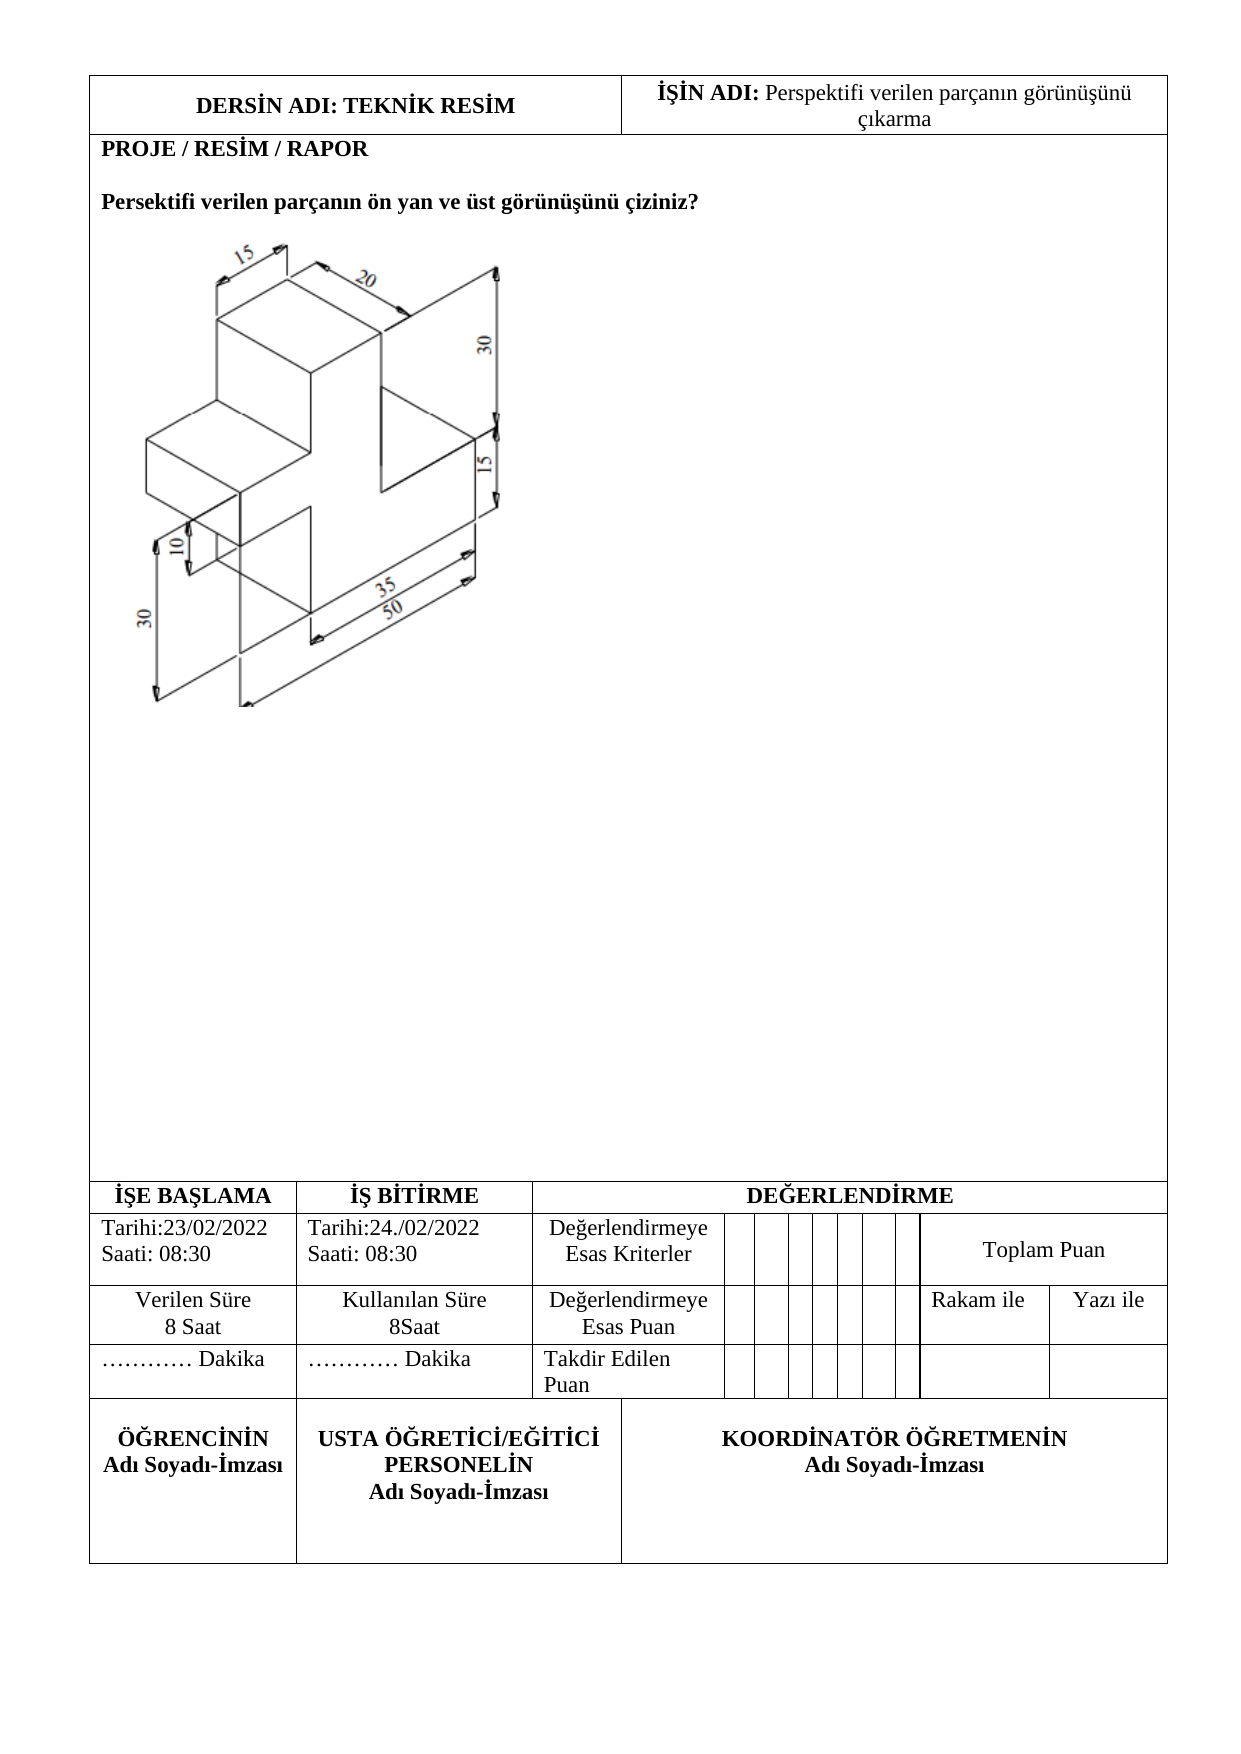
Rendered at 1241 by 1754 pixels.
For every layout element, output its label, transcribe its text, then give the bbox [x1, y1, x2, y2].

table_cell Toplam Puan [921, 1214, 1167, 1285]
table_cell [813, 1214, 837, 1285]
table_cell [863, 1214, 895, 1285]
table_cell [896, 1345, 919, 1398]
table_cell [725, 1214, 754, 1285]
table_cell [863, 1345, 895, 1398]
table_cell [789, 1345, 812, 1398]
table_header DERSİN ADI: TEKNİK RESİM [90, 76, 621, 134]
table_cell [838, 1286, 862, 1344]
table_cell Rakam ile [921, 1286, 1049, 1344]
table_cell [838, 1345, 862, 1398]
table_cell İŞ BİTİRME [297, 1182, 532, 1213]
table_cell [789, 1214, 812, 1285]
table_cell ………… Dakika [297, 1345, 532, 1398]
table_cell [863, 1286, 895, 1344]
table_cell PROJE / RESİM / RAPOR Persektifi verilen parçanın ön yan ve üst görünüşünü çiziniz? [90, 135, 1167, 1181]
table_cell [1050, 1345, 1167, 1398]
table_cell KOORDİNATÖR ÖĞRETMENİN Adı Soyadı-İmzası [622, 1399, 1167, 1563]
table_cell [755, 1286, 788, 1344]
table_cell [789, 1286, 812, 1344]
table_cell [896, 1214, 919, 1285]
table_cell Yazı ile [1050, 1286, 1167, 1344]
table_cell [813, 1345, 837, 1398]
table_header İŞİN ADI: Perspektifi verilen parçanın görünüşünü çıkarma [622, 76, 1167, 134]
table_cell Değerlendirmeye Esas Puan [533, 1286, 724, 1344]
table_cell [725, 1286, 754, 1344]
table_cell Kullanılan Süre 8Saat [297, 1286, 532, 1344]
table_cell [921, 1345, 1049, 1398]
table_cell [755, 1345, 788, 1398]
table_cell ………… Dakika [90, 1345, 296, 1398]
table_cell ÖĞRENCİNİN Adı Soyadı-İmzası [90, 1399, 296, 1563]
table_cell USTA ÖĞRETİCİ/EĞİTİCİ PERSONELİN Adı Soyadı-İmzası [297, 1399, 621, 1563]
table_cell Verilen Süre 8 Saat [90, 1286, 296, 1344]
table_cell Değerlendirmeye Esas Kriterler [533, 1214, 724, 1285]
picture [101, 240, 564, 707]
table_cell [838, 1214, 862, 1285]
table_cell İŞE BAŞLAMA [90, 1182, 296, 1213]
table_cell Takdir Edilen Puan [533, 1345, 724, 1398]
table_cell [813, 1286, 837, 1344]
table_cell Tarihi:24./02/2022 Saati: 08:30 [297, 1214, 532, 1285]
table_cell [755, 1214, 788, 1285]
table_cell [896, 1286, 919, 1344]
table_cell Tarihi:23/02/2022 Saati: 08:30 [90, 1214, 296, 1285]
table_cell DEĞERLENDİRME [533, 1182, 1167, 1213]
table_cell [725, 1345, 754, 1398]
